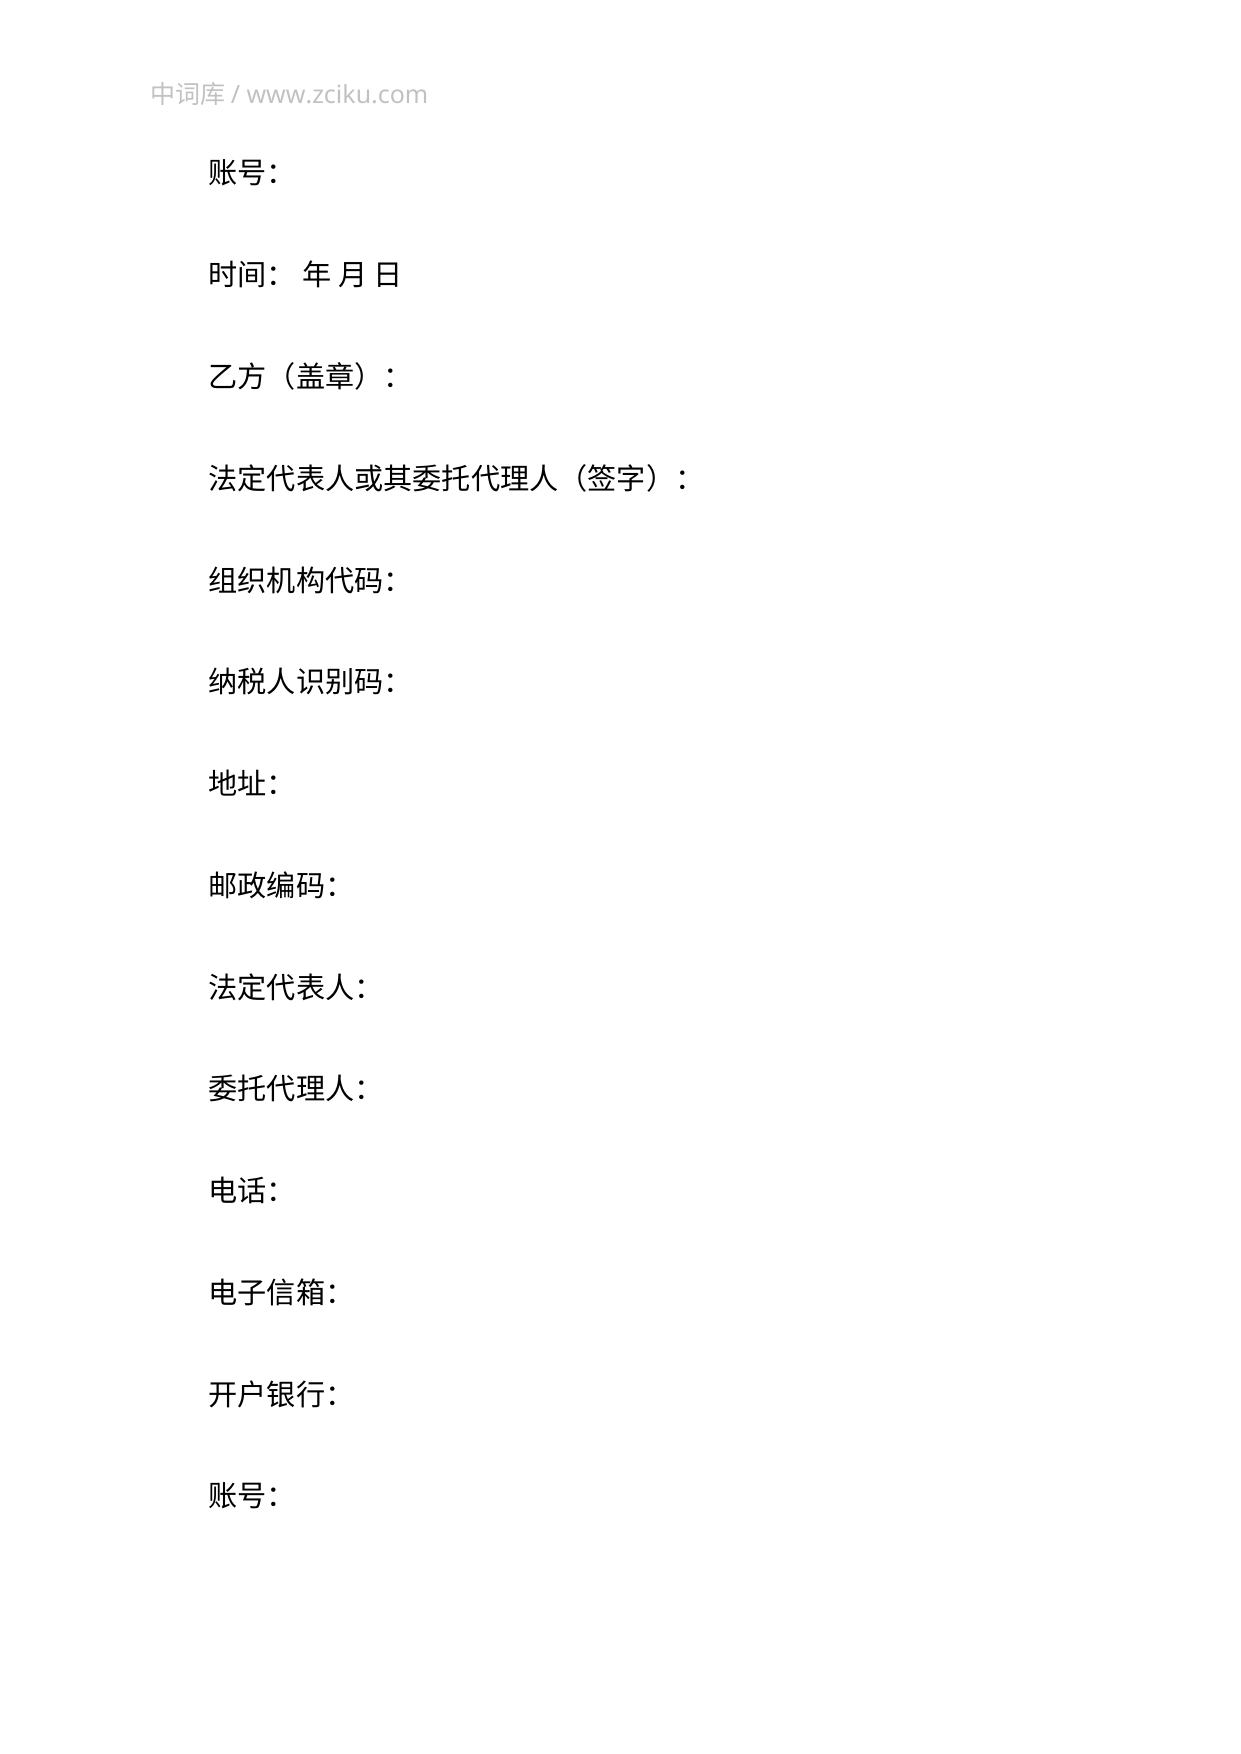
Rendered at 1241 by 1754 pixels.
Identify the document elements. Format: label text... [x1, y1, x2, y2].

text 地址： [150, 761, 1090, 803]
text 电话： [150, 1168, 1090, 1210]
text 邮政编码： [150, 862, 1090, 905]
text 纳税人识别码： [150, 659, 1090, 701]
text 法定代表人： [150, 964, 1090, 1006]
text 法定代表人或其委托代理人（签字）： [150, 455, 1090, 498]
text 时间： 年 月 日 [150, 252, 1090, 294]
text 委托代理人： [150, 1066, 1090, 1108]
text 电子信箱： [150, 1269, 1090, 1312]
text 开户银行： [150, 1371, 1090, 1413]
text 乙方（盖章）： [150, 353, 1090, 396]
text 账号： [150, 1473, 1090, 1515]
text 账号： [150, 150, 1090, 192]
text 组织机构代码： [150, 557, 1090, 599]
